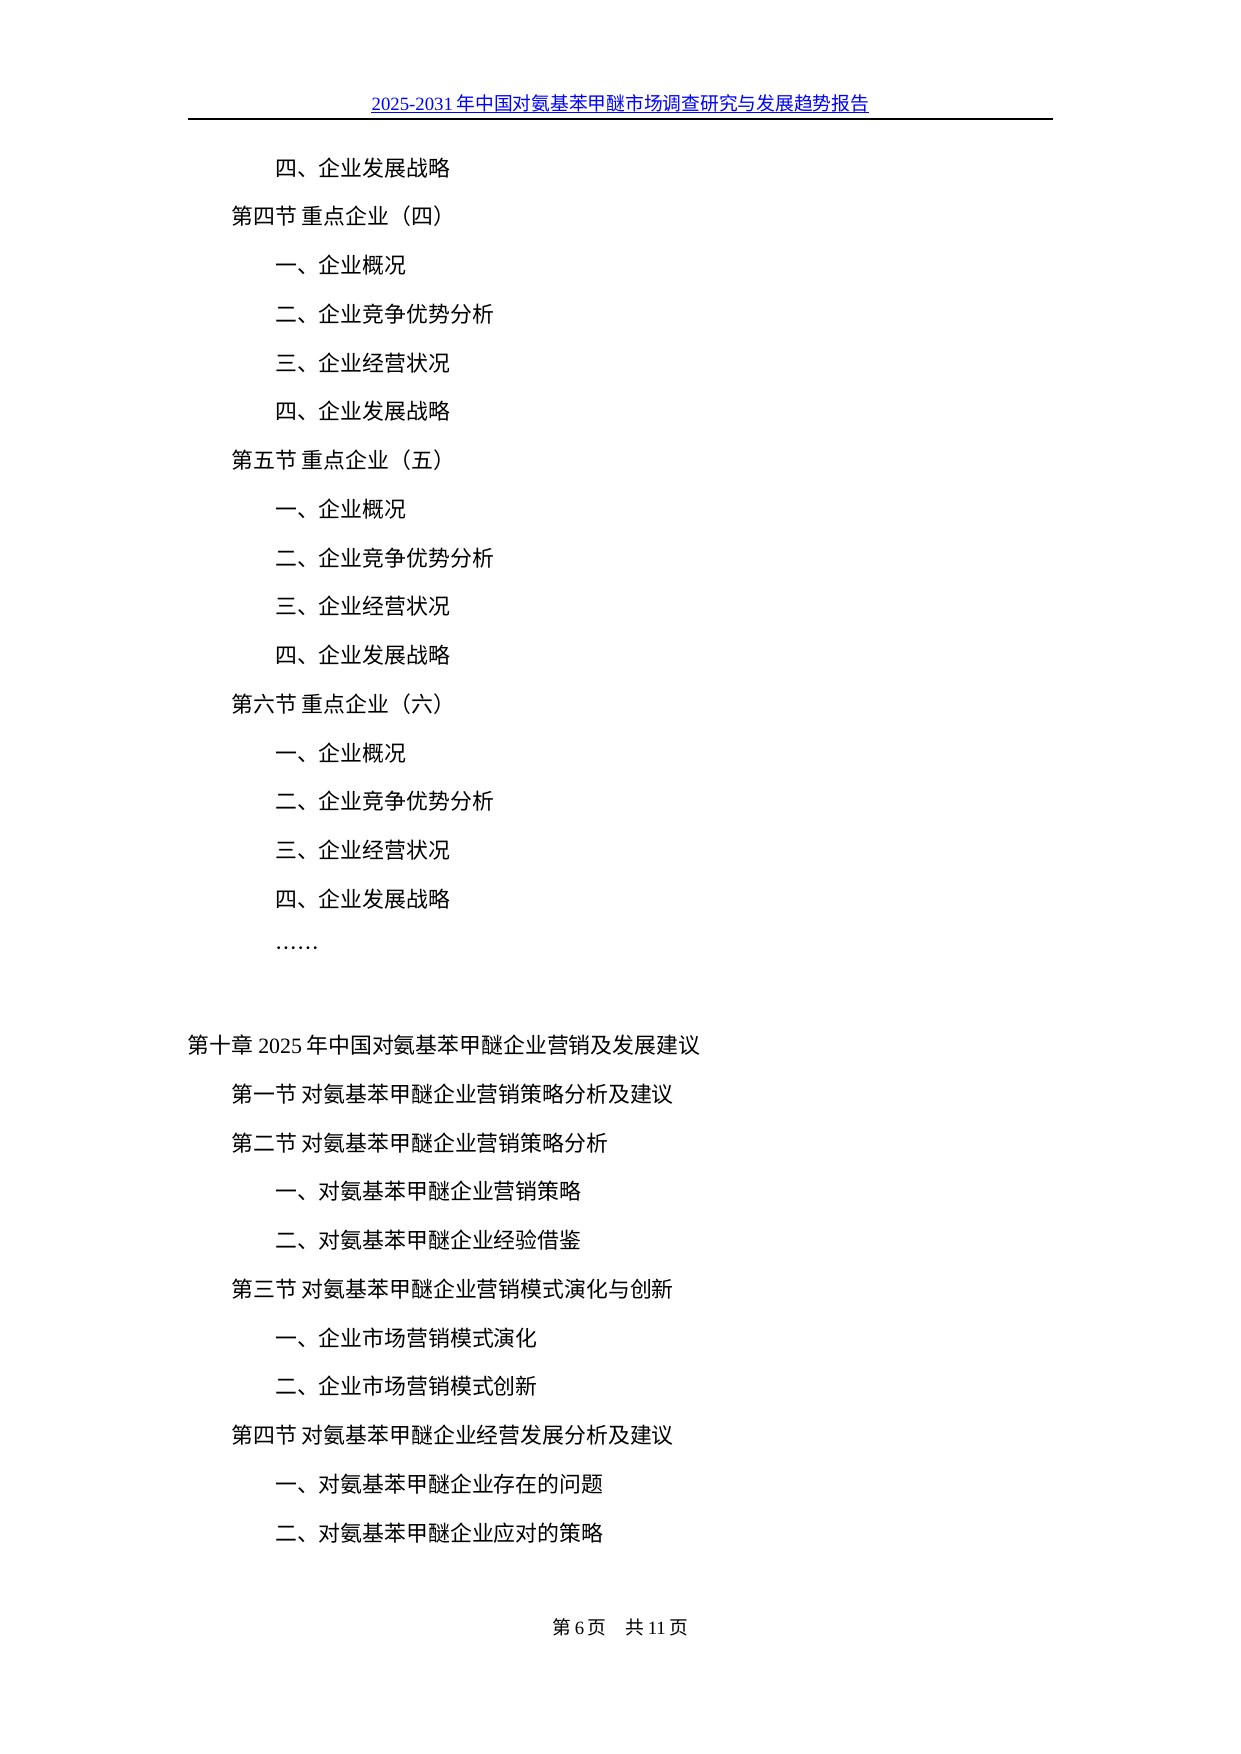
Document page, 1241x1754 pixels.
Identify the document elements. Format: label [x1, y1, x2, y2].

text [187, 150, 1053, 1548]
